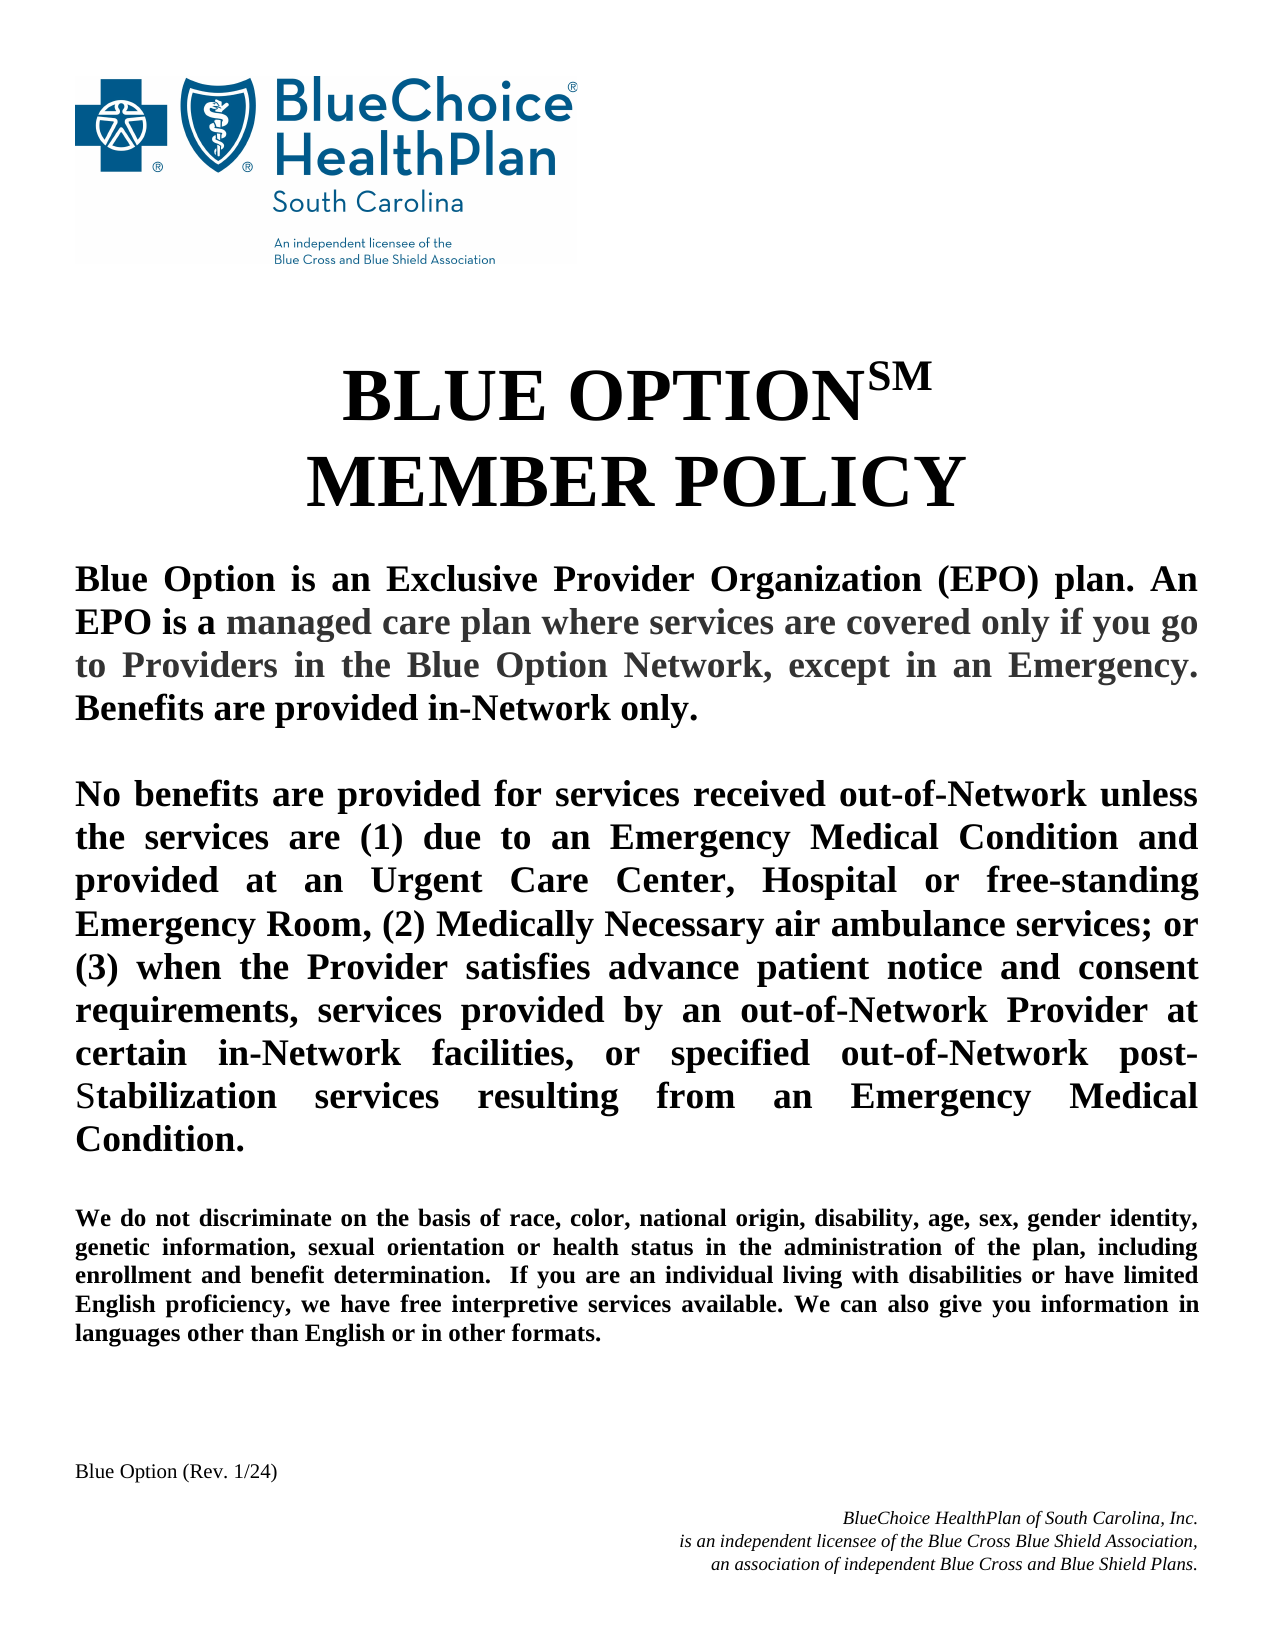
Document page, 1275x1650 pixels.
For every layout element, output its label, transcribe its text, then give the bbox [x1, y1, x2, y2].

picture [75, 76, 578, 264]
title Blue Option is an Exclusive Provider Organization (EPO) plan. An EPO is a managed care plan where services are covered only if you go to Providers in the Blue Option Network, except in an Emergency. Benefits are provided in-Network only. [75, 556, 1200, 642]
title No benefits are provided for services received out-of-Network unless the services are (1) due to an Emergency Medical Condition and provided at an Urgent Care Center, Hospital or free-standing Emergency Room, (2) Medically Necessary air ambulance services; or (3) when the Provider satisfies advance patient notice and consent requirements, services provided by an out-of-Network Provider at certain in-Network facilities, or specified out-of-Network post-Stabilization services resulting from an Emergency Medical Condition. [75, 772, 1200, 1160]
title MEMBER POLICY [75, 436, 1200, 522]
title Blue Option is an Exclusive Provider Organization (EPO) plan. An EPO is a managed care plan where services are covered only if you go to Providers in the Blue Option Network, except in an Emergency. Benefits are provided in-Network only. [75, 685, 1200, 728]
title BLUE OPTIONSM [75, 350, 1200, 436]
text We do not discriminate on the basis of race, color, national origin, disability, age, sex, gender identity, genetic information, sexual orientation or health status in the administration of the plan, including enrollment and benefit determination. If you are an individual living with disabilities or have limited English proficiency, we have free interpretive services available. We can also give you information in languages other than English or in other formats. [75, 1203, 1200, 1347]
